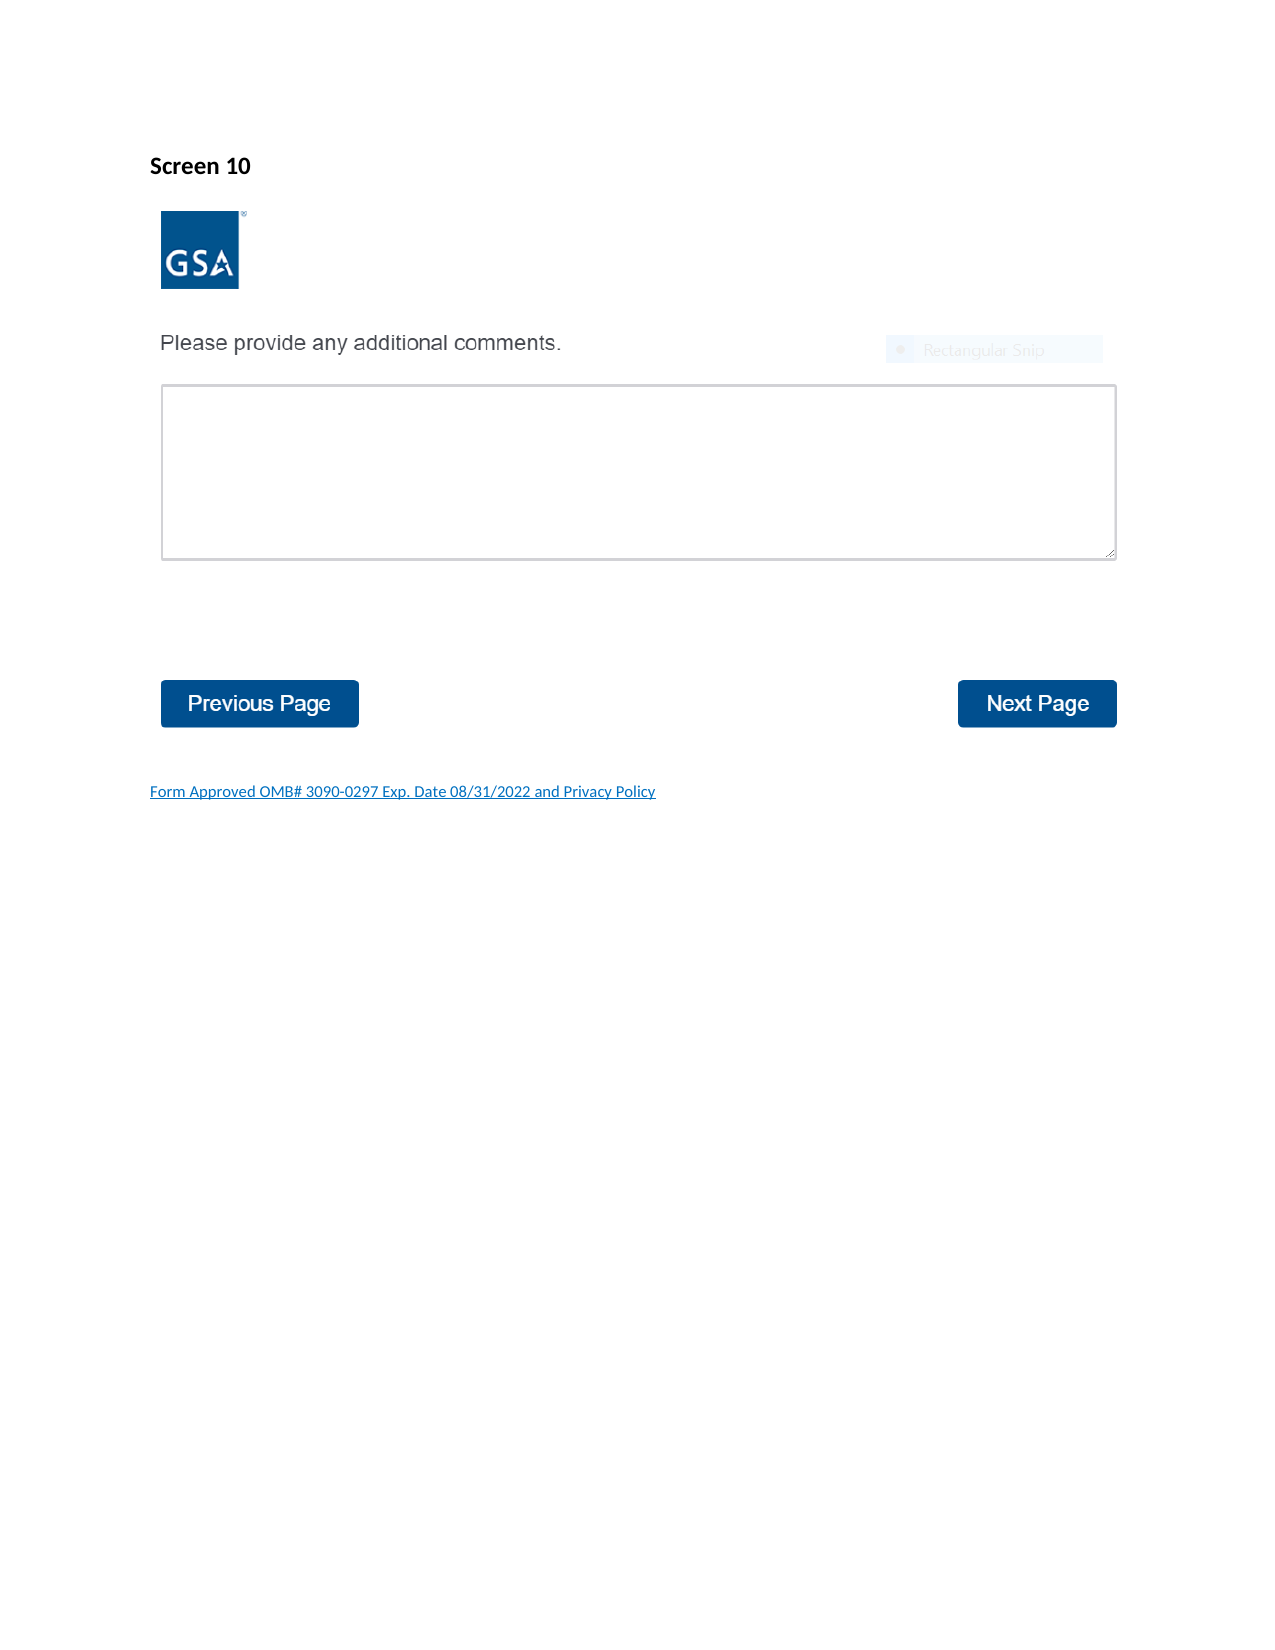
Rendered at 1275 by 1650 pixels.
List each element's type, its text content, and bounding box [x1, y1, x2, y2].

text Screen 10 [150, 150, 1125, 181]
picture [150, 211, 1125, 751]
text Form Approved OMB# 3090-0297 Exp. Date 08/31/2022 and Privacy Policy [150, 781, 1125, 801]
